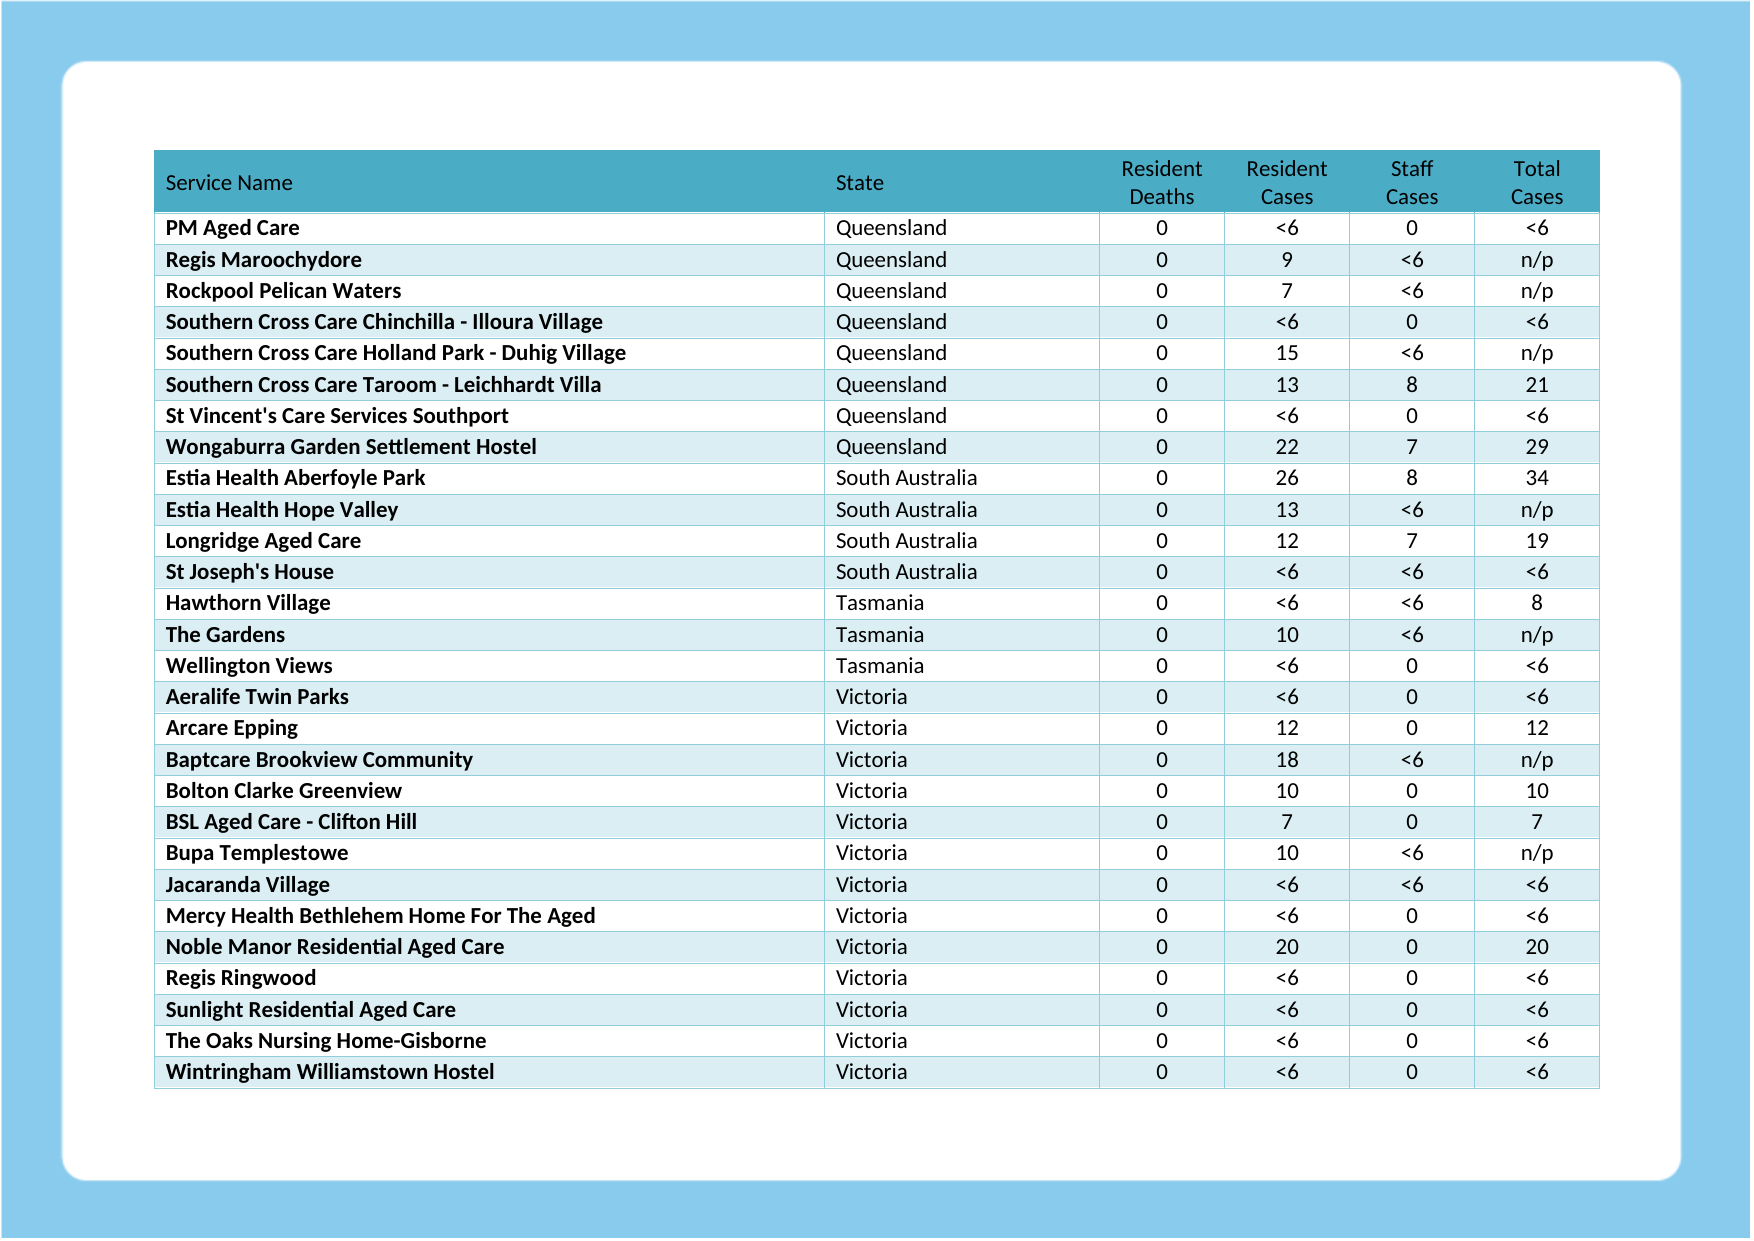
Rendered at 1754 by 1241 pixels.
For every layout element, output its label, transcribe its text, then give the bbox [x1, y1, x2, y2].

table_cell 0 [1100, 464, 1224, 494]
table_cell Hawthorn Village [155, 589, 824, 619]
table_cell 10 [1225, 620, 1349, 650]
table_cell <6 [1350, 276, 1474, 306]
table_cell BSL Aged Care - Clifton Hill [155, 807, 824, 837]
table_cell Queensland [825, 401, 1099, 431]
table_cell <6 [1475, 307, 1599, 337]
table_cell South Australia [825, 557, 1099, 587]
table_cell 0 [1350, 307, 1474, 337]
table_cell 34 [1475, 464, 1599, 494]
table_cell 0 [1100, 745, 1224, 775]
table_cell Wongaburra Garden Settlement Hostel [155, 432, 824, 462]
table_cell Arcare Epping [155, 714, 824, 744]
table_cell Baptcare Brookview Community [155, 745, 824, 775]
table_cell Victoria [825, 964, 1099, 994]
table_cell The Oaks Nursing Home-Gisborne [155, 1026, 824, 1056]
table_cell 0 [1350, 807, 1474, 837]
table_header State [825, 151, 1099, 212]
table_cell n/p [1475, 245, 1599, 275]
table_header Total Cases [1475, 151, 1599, 212]
table_cell 20 [1475, 932, 1599, 962]
table_cell 0 [1350, 651, 1474, 681]
table_cell South Australia [825, 526, 1099, 556]
table_header Service Name [155, 151, 824, 212]
table_cell 13 [1225, 495, 1349, 525]
table_cell 0 [1350, 901, 1474, 931]
table_cell Southern Cross Care Holland Park - Duhig Village [155, 339, 824, 369]
table_cell Queensland [825, 276, 1099, 306]
table_header Staff Cases [1350, 151, 1474, 212]
table_cell 8 [1350, 464, 1474, 494]
table_cell Victoria [825, 1026, 1099, 1056]
table_cell 15 [1225, 339, 1349, 369]
table_cell <6 [1225, 870, 1349, 900]
table_cell Queensland [825, 370, 1099, 400]
table_cell Regis Maroochydore [155, 245, 824, 275]
table_cell Victoria [825, 714, 1099, 744]
table_cell <6 [1225, 589, 1349, 619]
table_cell Southern Cross Care Taroom - Leichhardt Villa [155, 370, 824, 400]
table_cell Victoria [825, 901, 1099, 931]
table_cell 0 [1100, 807, 1224, 837]
table_cell 19 [1475, 526, 1599, 556]
table_cell 8 [1475, 589, 1599, 619]
table_cell <6 [1475, 1026, 1599, 1056]
table_cell 22 [1225, 432, 1349, 462]
table_cell <6 [1350, 557, 1474, 587]
table_cell Queensland [825, 339, 1099, 369]
table_cell Tasmania [825, 589, 1099, 619]
table_cell 10 [1225, 776, 1349, 806]
table_cell n/p [1475, 495, 1599, 525]
table_cell 0 [1100, 214, 1224, 244]
table_cell Victoria [825, 839, 1099, 869]
table_cell <6 [1475, 682, 1599, 712]
table_cell Victoria [825, 995, 1099, 1025]
table_cell 7 [1350, 526, 1474, 556]
table_cell <6 [1225, 682, 1349, 712]
table_cell Mercy Health Bethlehem Home For The Aged [155, 901, 824, 931]
table_cell 0 [1100, 776, 1224, 806]
table_header Resident Deaths [1100, 151, 1224, 212]
table_cell <6 [1475, 870, 1599, 900]
table_cell <6 [1350, 620, 1474, 650]
table_cell Queensland [825, 307, 1099, 337]
table_cell 0 [1350, 1026, 1474, 1056]
table_cell Bupa Templestowe [155, 839, 824, 869]
table_cell 26 [1225, 464, 1349, 494]
table_cell <6 [1350, 870, 1474, 900]
table_cell n/p [1475, 839, 1599, 869]
table_cell <6 [1225, 557, 1349, 587]
table_cell 0 [1100, 901, 1224, 931]
table_cell <6 [1475, 557, 1599, 587]
table_cell <6 [1475, 401, 1599, 431]
table_cell 0 [1350, 1057, 1474, 1087]
table_cell 0 [1100, 370, 1224, 400]
table_cell Wintringham Williamstown Hostel [155, 1057, 824, 1087]
table_header Resident Cases [1225, 151, 1349, 212]
table_cell n/p [1475, 339, 1599, 369]
table_cell 0 [1350, 682, 1474, 712]
table_cell <6 [1350, 745, 1474, 775]
table_cell Victoria [825, 682, 1099, 712]
table_cell 0 [1100, 276, 1224, 306]
table_cell 0 [1100, 401, 1224, 431]
table_cell <6 [1475, 901, 1599, 931]
table_cell 9 [1225, 245, 1349, 275]
table_cell 0 [1100, 839, 1224, 869]
table_cell 0 [1350, 714, 1474, 744]
table_cell <6 [1225, 901, 1349, 931]
table_cell 0 [1100, 432, 1224, 462]
table_cell 0 [1100, 870, 1224, 900]
picture [3, 2, 1750, 1238]
table_cell Estia Health Aberfoyle Park [155, 464, 824, 494]
table_cell 7 [1225, 276, 1349, 306]
table_cell 0 [1350, 932, 1474, 962]
table_cell <6 [1475, 214, 1599, 244]
table_cell 0 [1350, 995, 1474, 1025]
table_cell 0 [1350, 401, 1474, 431]
table_cell Victoria [825, 1057, 1099, 1087]
table_cell Bolton Clarke Greenview [155, 776, 824, 806]
table_cell 12 [1225, 714, 1349, 744]
table_cell n/p [1475, 620, 1599, 650]
table_cell Victoria [825, 745, 1099, 775]
table_cell <6 [1225, 964, 1349, 994]
table_cell <6 [1225, 1026, 1349, 1056]
table_cell 18 [1225, 745, 1349, 775]
table_cell 0 [1100, 526, 1224, 556]
table_cell Longridge Aged Care [155, 526, 824, 556]
table_cell Southern Cross Care Chinchilla - Illoura Village [155, 307, 824, 337]
table_cell 0 [1100, 651, 1224, 681]
table_cell 0 [1100, 682, 1224, 712]
table_cell 0 [1100, 995, 1224, 1025]
table_cell 0 [1100, 620, 1224, 650]
table_cell Queensland [825, 214, 1099, 244]
table_cell 0 [1350, 964, 1474, 994]
table_cell <6 [1350, 245, 1474, 275]
table_cell 29 [1475, 432, 1599, 462]
table_cell Jacaranda Village [155, 870, 824, 900]
table_cell Aeralife Twin Parks [155, 682, 824, 712]
table_cell 0 [1100, 714, 1224, 744]
table_cell n/p [1475, 276, 1599, 306]
table_cell St Joseph's House [155, 557, 824, 587]
table_cell Rockpool Pelican Waters [155, 276, 824, 306]
table_cell Victoria [825, 776, 1099, 806]
table_cell Regis Ringwood [155, 964, 824, 994]
table_cell The Gardens [155, 620, 824, 650]
table_cell 0 [1100, 589, 1224, 619]
table_cell 13 [1225, 370, 1349, 400]
table_cell <6 [1225, 214, 1349, 244]
table_cell <6 [1475, 651, 1599, 681]
table_cell <6 [1225, 651, 1349, 681]
table_cell South Australia [825, 464, 1099, 494]
table_cell Tasmania [825, 620, 1099, 650]
table_cell 0 [1100, 557, 1224, 587]
table_cell 12 [1225, 526, 1349, 556]
table_cell 0 [1100, 339, 1224, 369]
table_cell 0 [1100, 245, 1224, 275]
table_cell n/p [1475, 745, 1599, 775]
table_cell Tasmania [825, 651, 1099, 681]
table_cell 0 [1100, 964, 1224, 994]
table_cell 12 [1475, 714, 1599, 744]
table_cell 7 [1225, 807, 1349, 837]
table_cell 0 [1100, 307, 1224, 337]
table_cell <6 [1475, 1057, 1599, 1087]
table_cell <6 [1350, 589, 1474, 619]
table_cell 0 [1100, 1057, 1224, 1087]
table_cell Sunlight Residential Aged Care [155, 995, 824, 1025]
table_cell <6 [1225, 307, 1349, 337]
table_cell <6 [1350, 495, 1474, 525]
table_cell 0 [1350, 776, 1474, 806]
table_cell <6 [1225, 1057, 1349, 1087]
table_cell Victoria [825, 932, 1099, 962]
table_cell South Australia [825, 495, 1099, 525]
table_cell Wellington Views [155, 651, 824, 681]
table_cell 0 [1100, 1026, 1224, 1056]
table_cell 20 [1225, 932, 1349, 962]
table_cell Queensland [825, 432, 1099, 462]
table_cell 7 [1475, 807, 1599, 837]
table_cell <6 [1475, 995, 1599, 1025]
table_cell 21 [1475, 370, 1599, 400]
table_cell Queensland [825, 245, 1099, 275]
table_cell Noble Manor Residential Aged Care [155, 932, 824, 962]
table_cell 10 [1225, 839, 1349, 869]
table_cell 0 [1350, 214, 1474, 244]
table_cell 8 [1350, 370, 1474, 400]
table_cell <6 [1225, 401, 1349, 431]
table_cell 0 [1100, 495, 1224, 525]
table_cell 0 [1100, 932, 1224, 962]
table_cell <6 [1350, 839, 1474, 869]
table_cell 7 [1350, 432, 1474, 462]
table_cell Estia Health Hope Valley [155, 495, 824, 525]
table_cell St Vincent's Care Services Southport [155, 401, 824, 431]
table_cell Victoria [825, 870, 1099, 900]
table_cell Victoria [825, 807, 1099, 837]
table_cell <6 [1350, 339, 1474, 369]
table_cell <6 [1475, 964, 1599, 994]
table_cell 10 [1475, 776, 1599, 806]
table_cell <6 [1225, 995, 1349, 1025]
table_cell PM Aged Care [155, 214, 824, 244]
